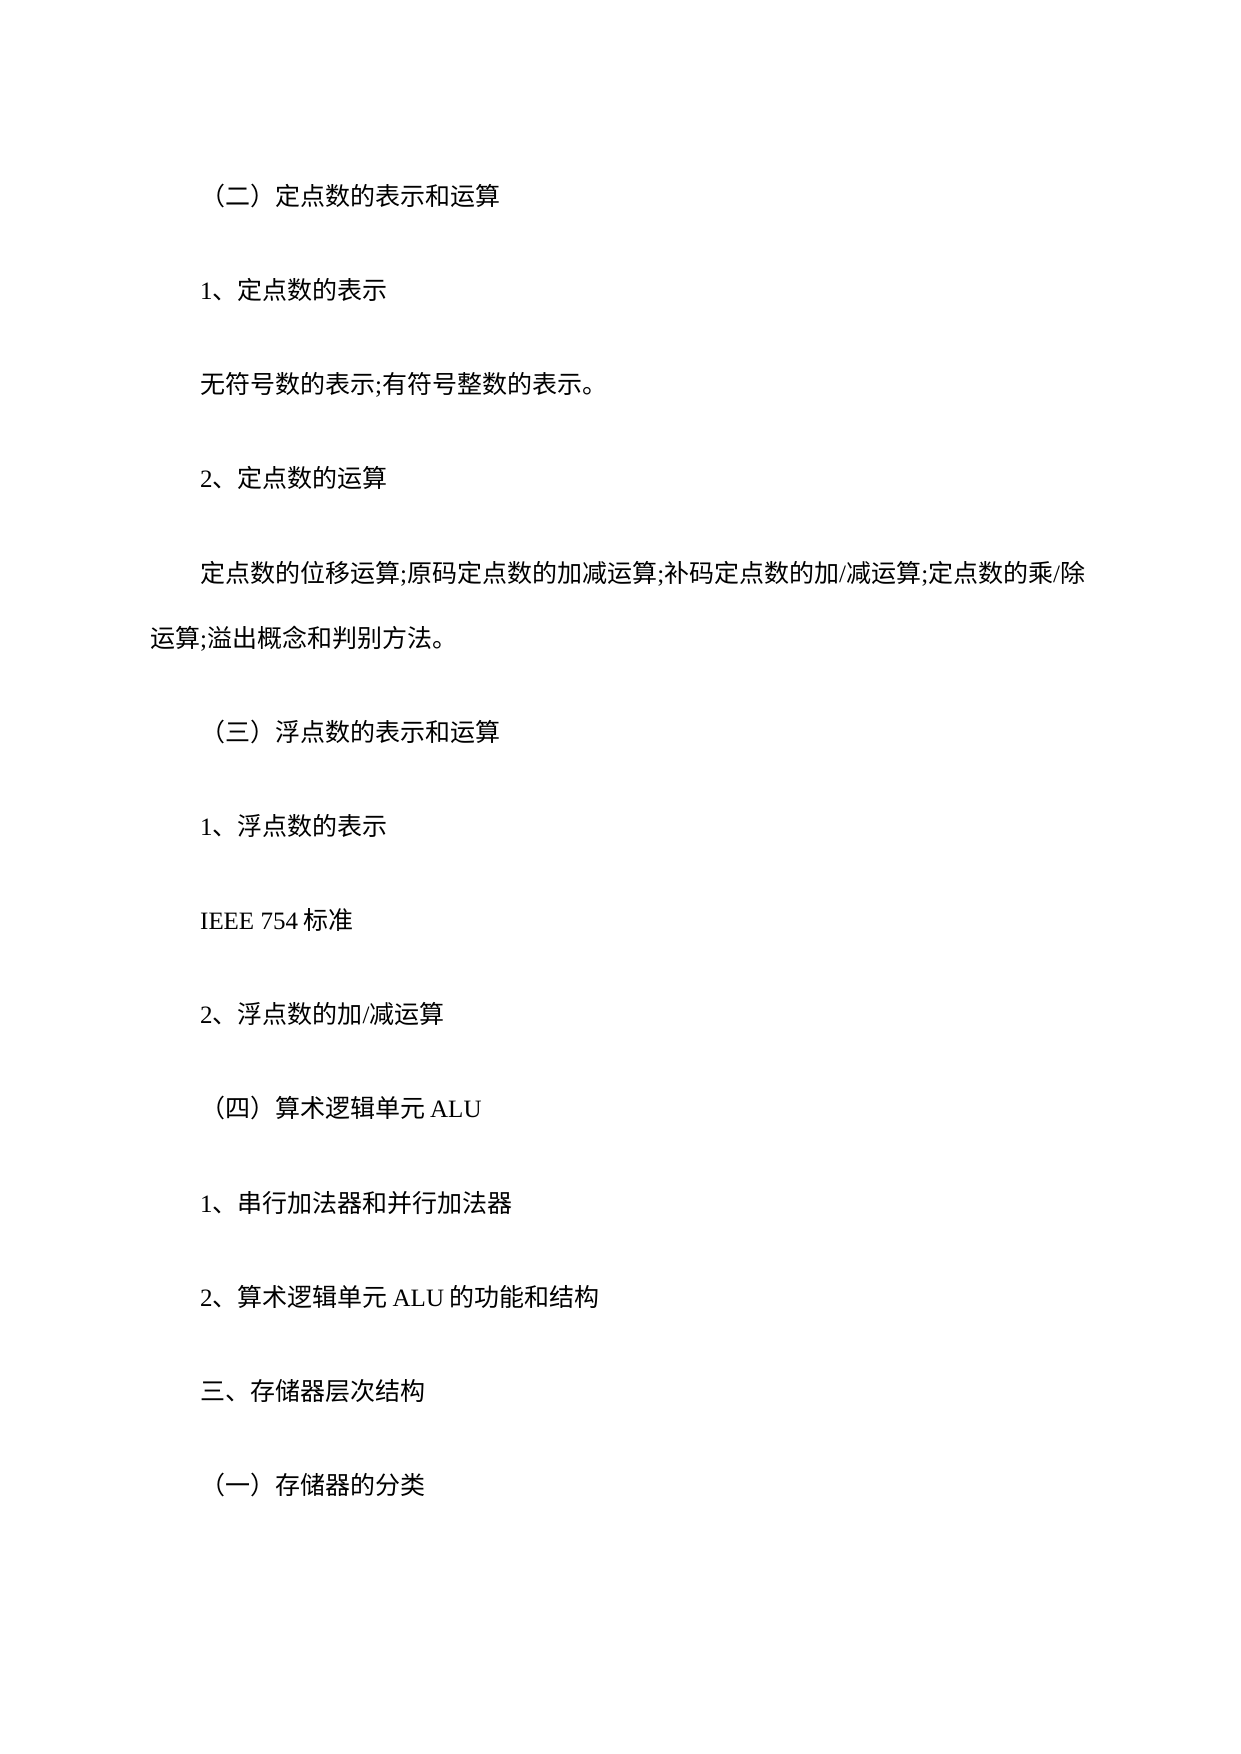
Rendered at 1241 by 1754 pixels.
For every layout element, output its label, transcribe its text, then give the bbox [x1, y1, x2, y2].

text 1、定点数的表示 [150, 256, 1090, 321]
text （二）定点数的表示和运算 [150, 162, 1090, 227]
text 三、存储器层次结构 [150, 1357, 1090, 1422]
text IEEE 754标准 [150, 886, 1090, 951]
text 无符号数的表示;有符号整数的表示。 [150, 350, 1090, 415]
text 1、串行加法器和并行加法器 [150, 1169, 1090, 1234]
text 2、定点数的运算 [150, 444, 1090, 509]
text 定点数的位移运算;原码定点数的加减运算;补码定点数的加/减运算;定点数的乘/除运算;溢出概念和判别方法。 [150, 539, 1090, 669]
text 2、浮点数的加/减运算 [150, 980, 1090, 1045]
text （三）浮点数的表示和运算 [150, 698, 1090, 763]
text （一）存储器的分类 [150, 1451, 1090, 1516]
text 1、浮点数的表示 [150, 792, 1090, 857]
text （四）算术逻辑单元ALU [150, 1074, 1090, 1139]
text 2、算术逻辑单元ALU的功能和结构 [150, 1263, 1090, 1328]
